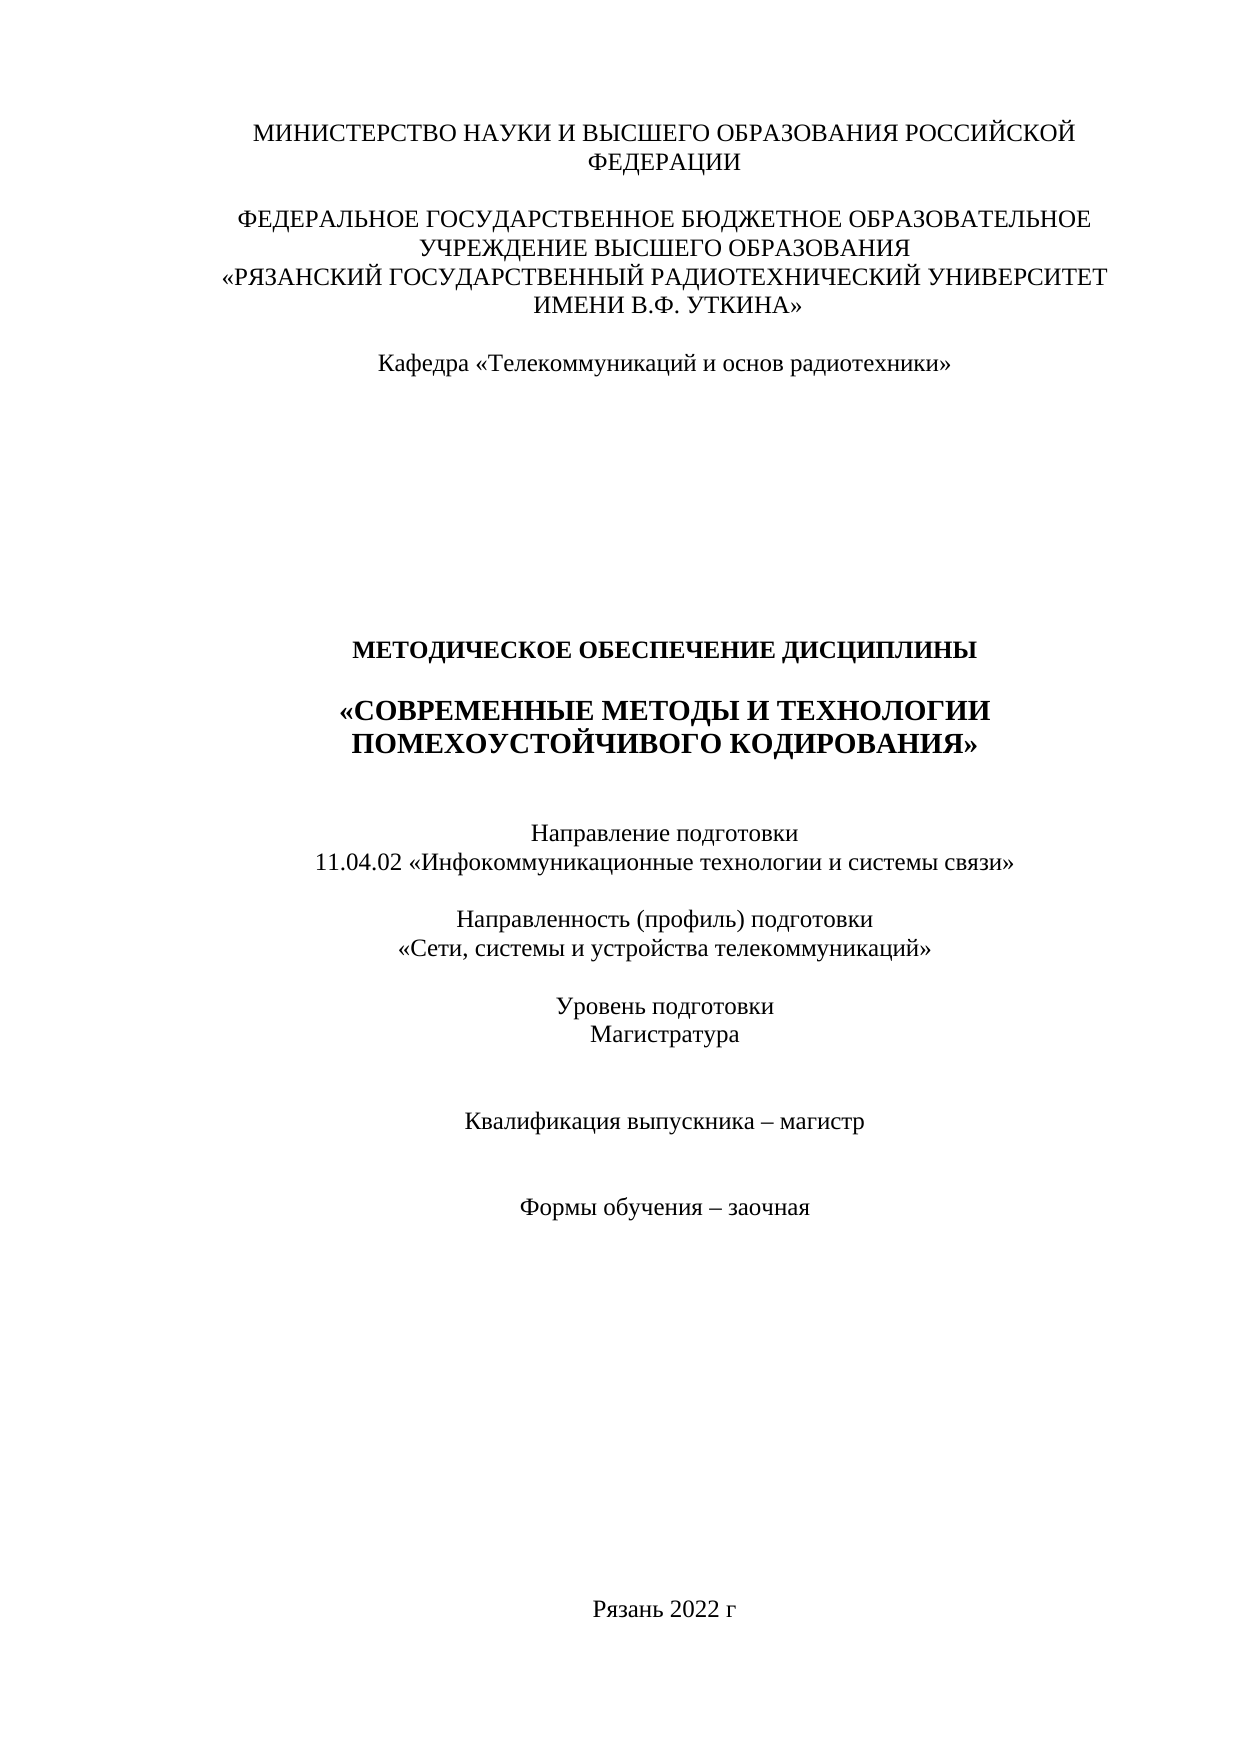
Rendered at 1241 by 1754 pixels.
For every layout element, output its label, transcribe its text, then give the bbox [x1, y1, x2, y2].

text МИНИСТЕРСТВО НАУКИ И ВЫСШЕГО ОБРАЗОВАНИЯ РОССИЙСКОЙ ФЕДЕРАЦИИ [177, 118, 1152, 176]
text 11.04.02 «Инфокоммуникационные технологии и системы связи» [178, 847, 1152, 876]
text УЧРЕЖДЕНИЕ ВЫСШЕГО ОБРАЗОВАНИЯ [178, 233, 1152, 262]
text Магистратура [178, 1019, 1152, 1048]
text ИМЕНИ В.Ф. УТКИНА» [178, 291, 1152, 319]
text Уровень подготовки [178, 991, 1152, 1019]
text «РЯЗАНСКИЙ ГОСУДАРСТВЕННЫЙ РАДИОТЕХНИЧЕСКИЙ УНИВЕРСИТЕТ [178, 262, 1152, 291]
text «СОВРЕМЕННЫЕ МЕТОДЫ И ТЕХНОЛОГИИ ПОМЕХОУСТОЙЧИВОГО КОДИРОВАНИЯ» [178, 693, 1152, 760]
text Рязань 2022 г [177, 1594, 1152, 1623]
text Квалификация выпускника – магистр [178, 1106, 1152, 1134]
text Формы обучения – заочная [178, 1192, 1152, 1221]
text «Сети, системы и устройства телекоммуникаций» [178, 933, 1152, 962]
text Направленность (профиль) подготовки [178, 904, 1152, 933]
text МЕТОДИЧЕСКОЕ ОБЕСПЕЧЕНИЕ ДИСЦИПЛИНЫ [178, 636, 1152, 664]
text Направление подготовки [177, 818, 1152, 847]
text Кафедра «Телекоммуникаций и основ радиотехники» [178, 348, 1152, 377]
text ФЕДЕРАЛЬНОЕ ГОСУДАРСТВЕННОЕ БЮДЖЕТНОЕ ОБРАЗОВАТЕЛЬНОЕ [178, 204, 1152, 233]
